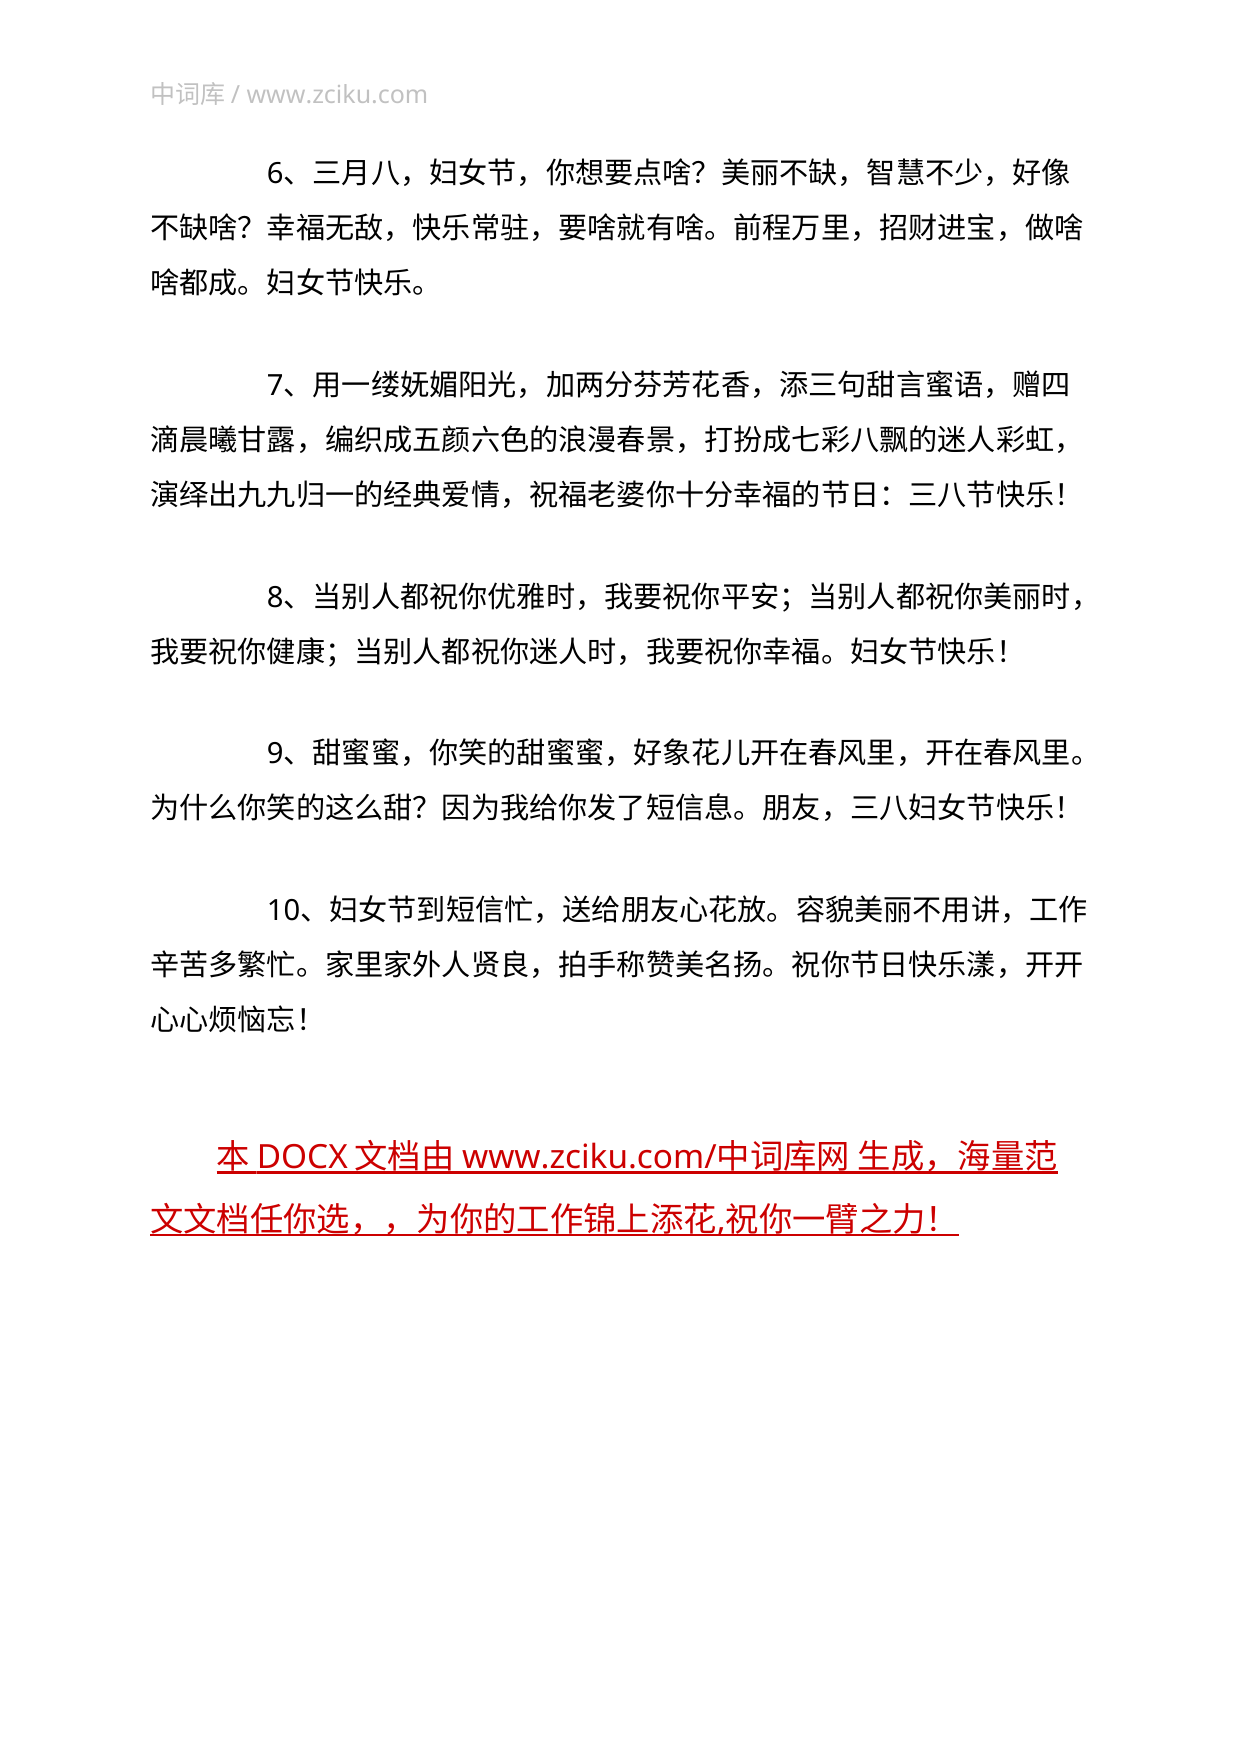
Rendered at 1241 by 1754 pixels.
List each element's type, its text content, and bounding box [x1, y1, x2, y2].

text 10、妇女节到短信忙，送给朋友心花放。容貌美丽不用讲，工作辛苦多繁忙。家里家外人贤良，拍手称赞美名扬。祝你节日快乐漾，开开心心烦恼忘！ [150, 887, 1090, 1039]
text 6、三月八，妇女节，你想要点啥？美丽不缺，智慧不少，好像不缺啥？幸福无敌，快乐常驻，要啥就有啥。前程万里，招财进宝，做啥啥都成。妇女节快乐。 [150, 150, 1090, 302]
text 本DOCX文档由 www.zciku.com/中词库网 生成，海量范文文档任你选，，为你的工作锦上添花,祝你一臂之力！ [150, 1130, 1090, 1241]
text 8、当别人都祝你优雅时，我要祝你平安；当别人都祝你美丽时，我要祝你健康；当别人都祝你迷人时，我要祝你幸福。妇女节快乐！ [150, 573, 1090, 671]
text 7、用一缕妩媚阳光，加两分芬芳花香，添三句甜言蜜语，赠四滴晨曦甘露，编织成五颜六色的浪漫春景，打扮成七彩八飘的迷人彩虹，演绎出九九归一的经典爱情，祝福老婆你十分幸福的节日：三八节快乐！ [150, 362, 1090, 514]
text 9、甜蜜蜜，你笑的甜蜜蜜，好象花儿开在春风里，开在春风里。为什么你笑的这么甜？因为我给你发了短信息。朋友，三八妇女节快乐！ [150, 730, 1090, 827]
